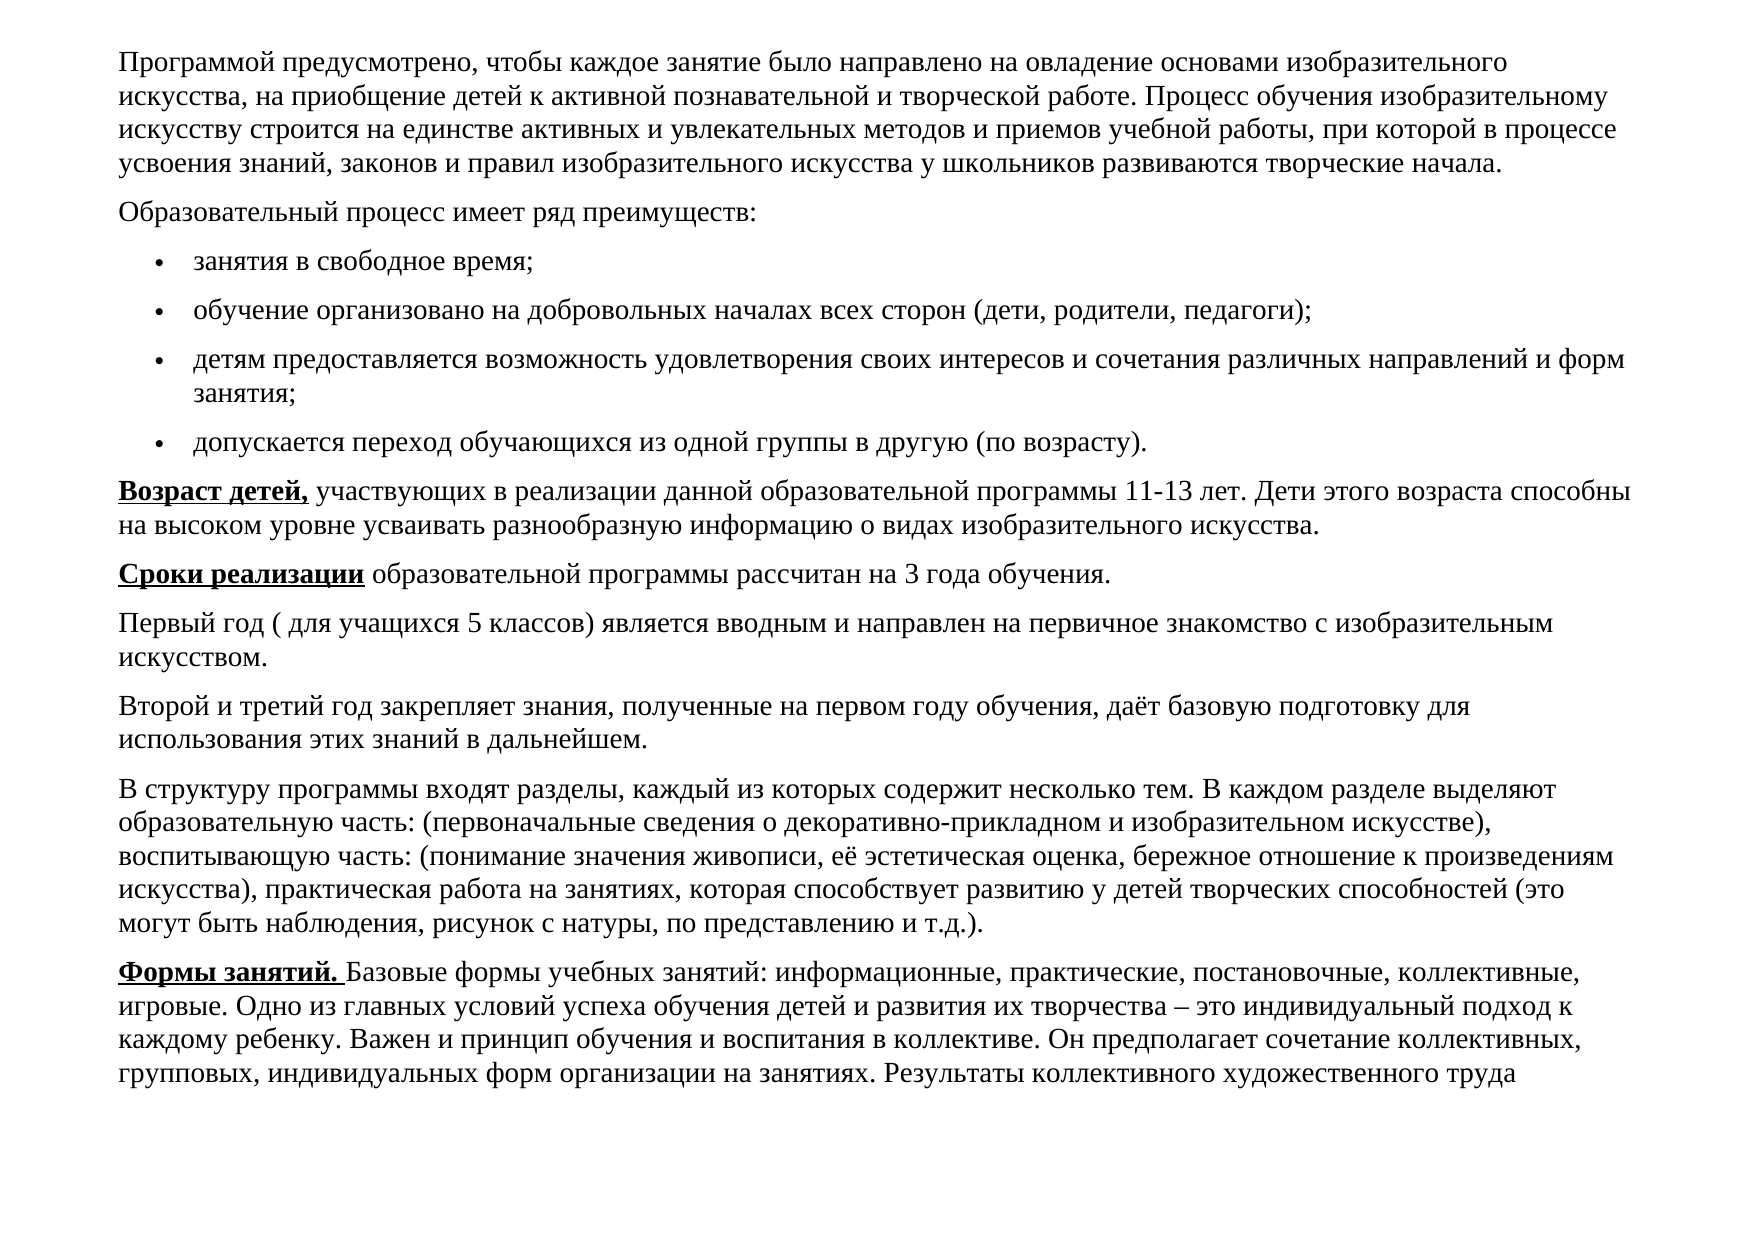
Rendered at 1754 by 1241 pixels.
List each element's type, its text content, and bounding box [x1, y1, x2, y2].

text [118, 954, 1636, 1088]
text Сроки реализации образовательной программы рассчитан на 3 года обучения. [118, 556, 1636, 590]
text Образовательный процесс имеет ряд преимуществ: [118, 194, 1636, 228]
list занятия в свободное время; [156, 243, 1636, 277]
text Возраст детей, участвующих в реализации данной образовательной программы 11-13 лет. Дети этого возраста способны на высоком уровне усваивать разнообразную информацию о видах изобразительного искусства. [118, 473, 1636, 541]
text Программой предусмотрено, чтобы каждое занятие было направлено на овладение основами изобразительного искусства, на приобщение детей к активной познавательной и творческой работе. Процесс обучения изобразительному искусству строится на единстве активных и увлекательных методов и приемов учебной работы, при которой в процессе усвоения знаний, законов и правил изобразительного искусства у школьников развиваются творческие начала. [118, 44, 1636, 178]
text В структуру программы входят разделы, каждый из которых содержит несколько тем. В каждом разделе выделяют образовательную часть: (первоначальные сведения о декоративно-прикладном и изобразительном искусстве), воспитывающую часть: (понимание значения живописи, её эстетическая оценка, бережное отношение к произведениям искусства), практическая работа на занятиях, которая способствует развитию у детей творческих способностей (это могут быть наблюдения, рисунок с натуры, по представлению и т.д.). [118, 771, 1636, 938]
list обучение организовано на добровольных началах всех сторон (дети, родители, педагоги); [156, 292, 1636, 326]
text Первый год ( для учащихся 5 классов) является вводным и направлен на первичное знакомство с изобразительным искусством. [118, 605, 1636, 672]
text Второй и третий год закрепляет знания, полученные на первом году обучения, даёт базовую подготовку для использования этих знаний в дальнейшем. [118, 688, 1636, 755]
list допускается переход обучающихся из одной группы в другую (по возрасту). [156, 424, 1636, 458]
list детям предоставляется возможность удовлетворения своих интересов и сочетания различных направлений и форм занятия; [156, 342, 1636, 409]
